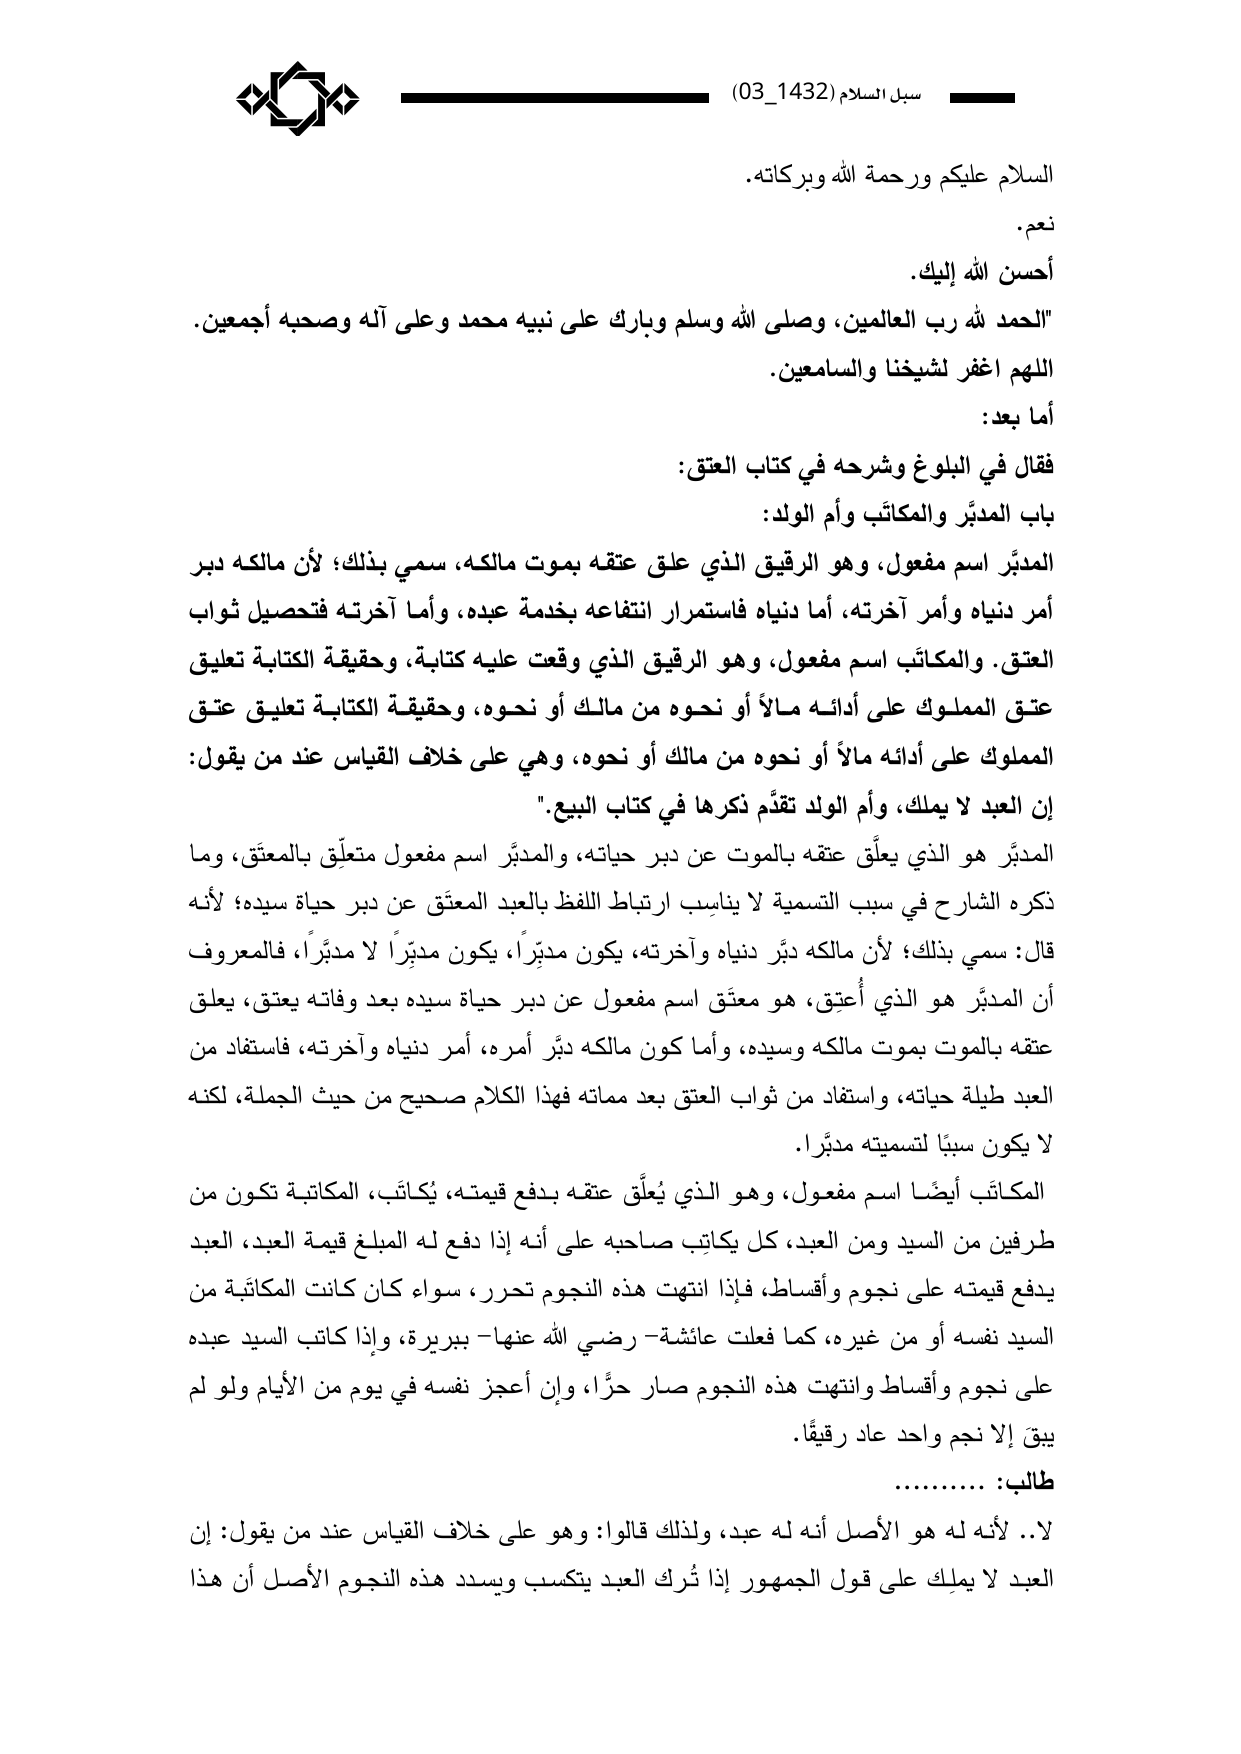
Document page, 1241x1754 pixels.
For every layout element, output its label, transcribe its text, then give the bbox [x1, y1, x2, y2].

text "الحمد لله رب العالمين، وصلى الله وسلم وبارك على نبيه محمد وعلى آله وصحبه أجمعين. [187, 295, 1053, 344]
text المدبَّر هو الذي يعلَّق عتقه بالموت عن دبر حياته، والمدبَّر اسم مفعول متعلِّق بالمعتَق، وما ذكره الشارح في سبب التسمية لا يناسِب ارتباط اللفظ بالعبد المعتَق عن دبر حياة سيده؛ لأنه قال: سمي بذلك؛ لأن مالكه دبَّر دنياه وآخرته، يكون مدبِّرًا، يكون مدبِّرًا لا مدبَّرًا، فالمعروف أن المدبَّر هو الذي أُعتِق، هو معتَق اسم مفعول عن دبر حياة سيده بعد وفاته يعتق، يعلق عتقه بالموت بموت مالكه وسيده، وأما كون مالكه دبَّر أمره، أمر دنياه وآخرته، فاستفاد من العبد طيلة حياته، واستفاد من ثواب العتق بعد مماته فهذا الكلام صحيح من حيث الجملة، لكنه لا يكون سببًا لتسميته مدبَّرا. [187, 829, 1053, 1167]
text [187, 1506, 1053, 1603]
text باب المدبَّر والمكاتَب وأم الولد: [187, 489, 1053, 538]
text أحسن الله إليك. [187, 247, 1053, 295]
text طالب: .......... [187, 1457, 1053, 1506]
text المكاتَب أيضًا اسم مفعول، وهو الذي يُعلَّق عتقه بدفع قيمته، يُكاتَب، المكاتبة تكون من طرفين من السيد ومن العبد، كل يكاتِب صاحبه على أنه إذا دفع له المبلغ قيمة العبد، العبد يدفع قيمته على نجوم وأقساط، فإذا انتهت هذه النجوم تحرر، سواء كان كانت المكاتَبة من السيد نفسه أو من غيره، كما فعلت عائشة- رضي الله عنها- ببريرة، وإذا كاتب السيد عبده على نجوم وأقساط وانتهت هذه النجوم صار حرًّا، وإن أعجز نفسه في يوم من الأيام ولو لم يبقَ إلا نجم واحد عاد رقيقًا. [187, 1167, 1053, 1457]
text أما بعد: [187, 392, 1053, 441]
text اللهم اغفر لشيخنا والسامعين. [187, 344, 1053, 392]
text المدبَّر اسم مفعول، وهو الرقيق الذي علق عتقه بموت مالكه، سمي بذلك؛ لأن مالكه دبر أمر دنياه وأمر آخرته، أما دنياه فاستمرار انتفاعه بخدمة عبده، وأما آخرته فتحصيل ثواب العتق. والمكاتَب اسم مفعول، وهو الرقيق الذي وقعت عليه كتابة، وحقيقة الكتابة تعليق عتق المملوك على أدائه مالاً أو نحوه من مالك أو نحوه، وحقيقة الكتابة تعليق عتق المملوك على أدائه مالاً أو نحوه من مالك أو نحوه، وهي على خلاف القياس عند من يقول: إن العبد لا يملك، وأم الولد تقدَّم ذكرها في كتاب البيع." [187, 538, 1053, 829]
text فقال في البلوغ وشرحه في كتاب العتق: [187, 441, 1053, 489]
text نعم. [187, 198, 1053, 247]
text السلام عليكم ورحمة الله وبركاته. [187, 150, 1053, 198]
